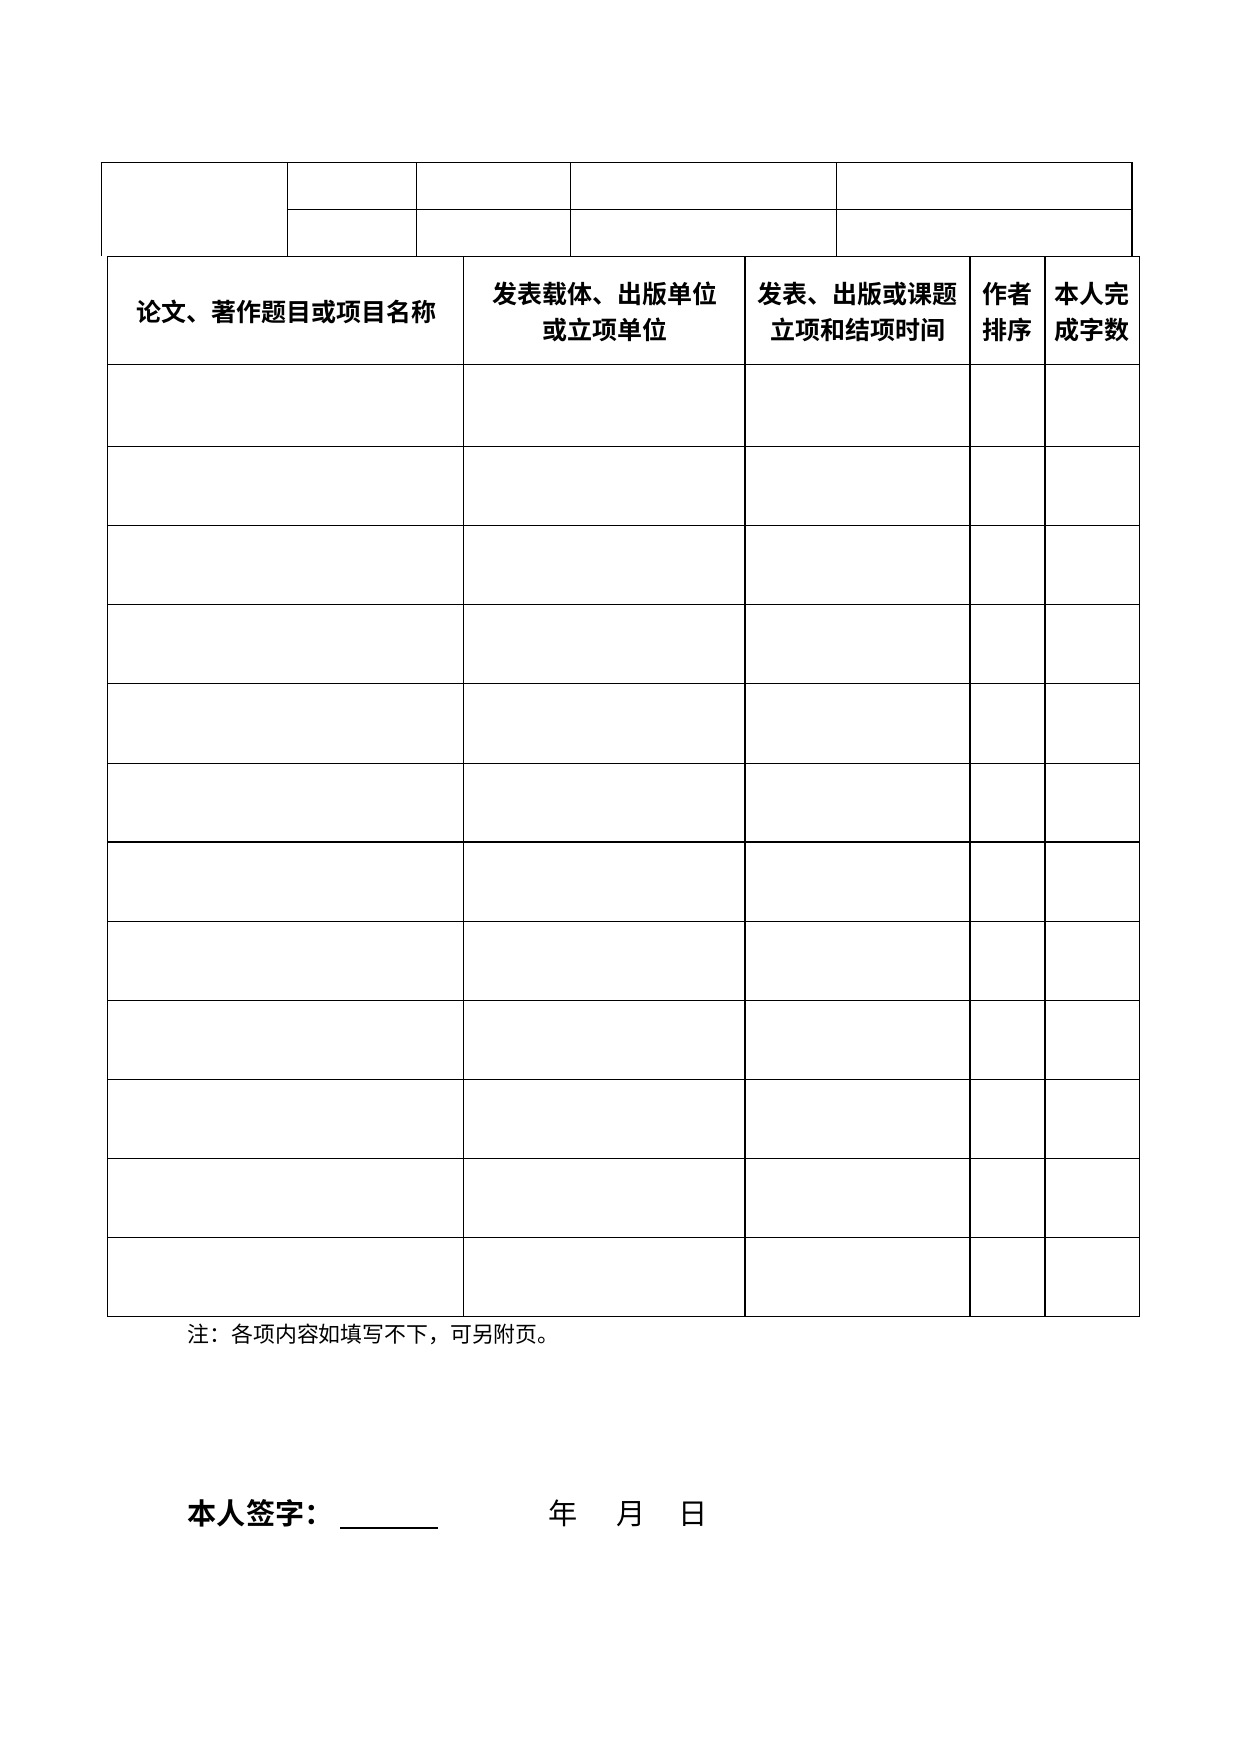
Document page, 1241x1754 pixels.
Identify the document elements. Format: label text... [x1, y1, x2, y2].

table_cell [746, 1238, 969, 1316]
table_cell [1046, 526, 1139, 604]
table_cell [108, 764, 463, 841]
table_cell 作者排序 [971, 257, 1044, 364]
table_cell [108, 365, 463, 446]
table_cell [746, 1001, 969, 1079]
table_cell [971, 447, 1044, 525]
table_cell [417, 163, 570, 209]
table_cell [417, 210, 570, 256]
table_cell 本人完成字数 [1046, 257, 1139, 364]
table_cell [971, 1001, 1044, 1079]
table_cell [1046, 1080, 1139, 1158]
table_cell [1046, 365, 1139, 446]
table_cell [464, 447, 744, 525]
table_cell [746, 764, 969, 841]
table_cell [464, 365, 744, 446]
table_cell [108, 1080, 463, 1158]
table_cell [1046, 1001, 1139, 1079]
table_cell [971, 526, 1044, 604]
table_cell [746, 526, 969, 604]
table_cell [746, 447, 969, 525]
table_cell [971, 1238, 1044, 1316]
table_cell [288, 210, 416, 256]
table_cell [464, 1001, 744, 1079]
table_cell [108, 1159, 463, 1237]
table_cell [571, 163, 836, 209]
table_cell [1046, 1238, 1139, 1316]
table_cell [971, 764, 1044, 841]
table_cell [837, 163, 1131, 209]
table_cell [971, 605, 1044, 683]
table_cell 发表载体、出版单位 或立项单位 [464, 257, 744, 364]
text 本人签字： 年 月 日 [187, 1479, 1053, 1544]
table_cell [108, 922, 463, 999]
table_cell [108, 526, 463, 604]
table_cell [971, 365, 1044, 446]
table_cell [464, 1238, 744, 1316]
table_cell [108, 1238, 463, 1316]
table_cell [464, 1080, 744, 1158]
table_cell [464, 1159, 744, 1237]
table_cell [971, 684, 1044, 762]
table_cell [971, 922, 1044, 999]
table_cell [288, 163, 416, 209]
table_cell 发表、出版或课题立项和结项时间 [746, 257, 969, 364]
table_cell [971, 1159, 1044, 1237]
table_cell [464, 764, 744, 841]
table_cell [464, 526, 744, 604]
table_cell [108, 684, 463, 762]
table_cell [1046, 843, 1139, 921]
table_cell [108, 605, 463, 683]
table_cell [1046, 764, 1139, 841]
table_cell [108, 447, 463, 525]
table_cell [571, 210, 836, 256]
table_cell [746, 365, 969, 446]
text 注：各项内容如填写不下，可另附页。 [187, 1317, 1053, 1349]
table_cell [971, 1080, 1044, 1158]
table_cell [1046, 1159, 1139, 1237]
table_cell [464, 684, 744, 762]
table_cell [971, 843, 1044, 921]
table_cell [837, 210, 1131, 256]
table_cell [746, 922, 969, 999]
table_cell [464, 922, 744, 999]
table_cell [1046, 605, 1139, 683]
table_cell [746, 1080, 969, 1158]
table_cell [108, 843, 463, 921]
table_cell [464, 843, 744, 921]
table_cell [746, 1159, 969, 1237]
table_cell [746, 605, 969, 683]
table_cell [746, 684, 969, 762]
table_cell [464, 605, 744, 683]
table_cell [1046, 684, 1139, 762]
table_cell [1046, 447, 1139, 525]
table_cell [108, 1001, 463, 1079]
table_cell [746, 843, 969, 921]
table_cell [1046, 922, 1139, 999]
table_cell 论文、著作题目或项目名称 [108, 257, 463, 364]
